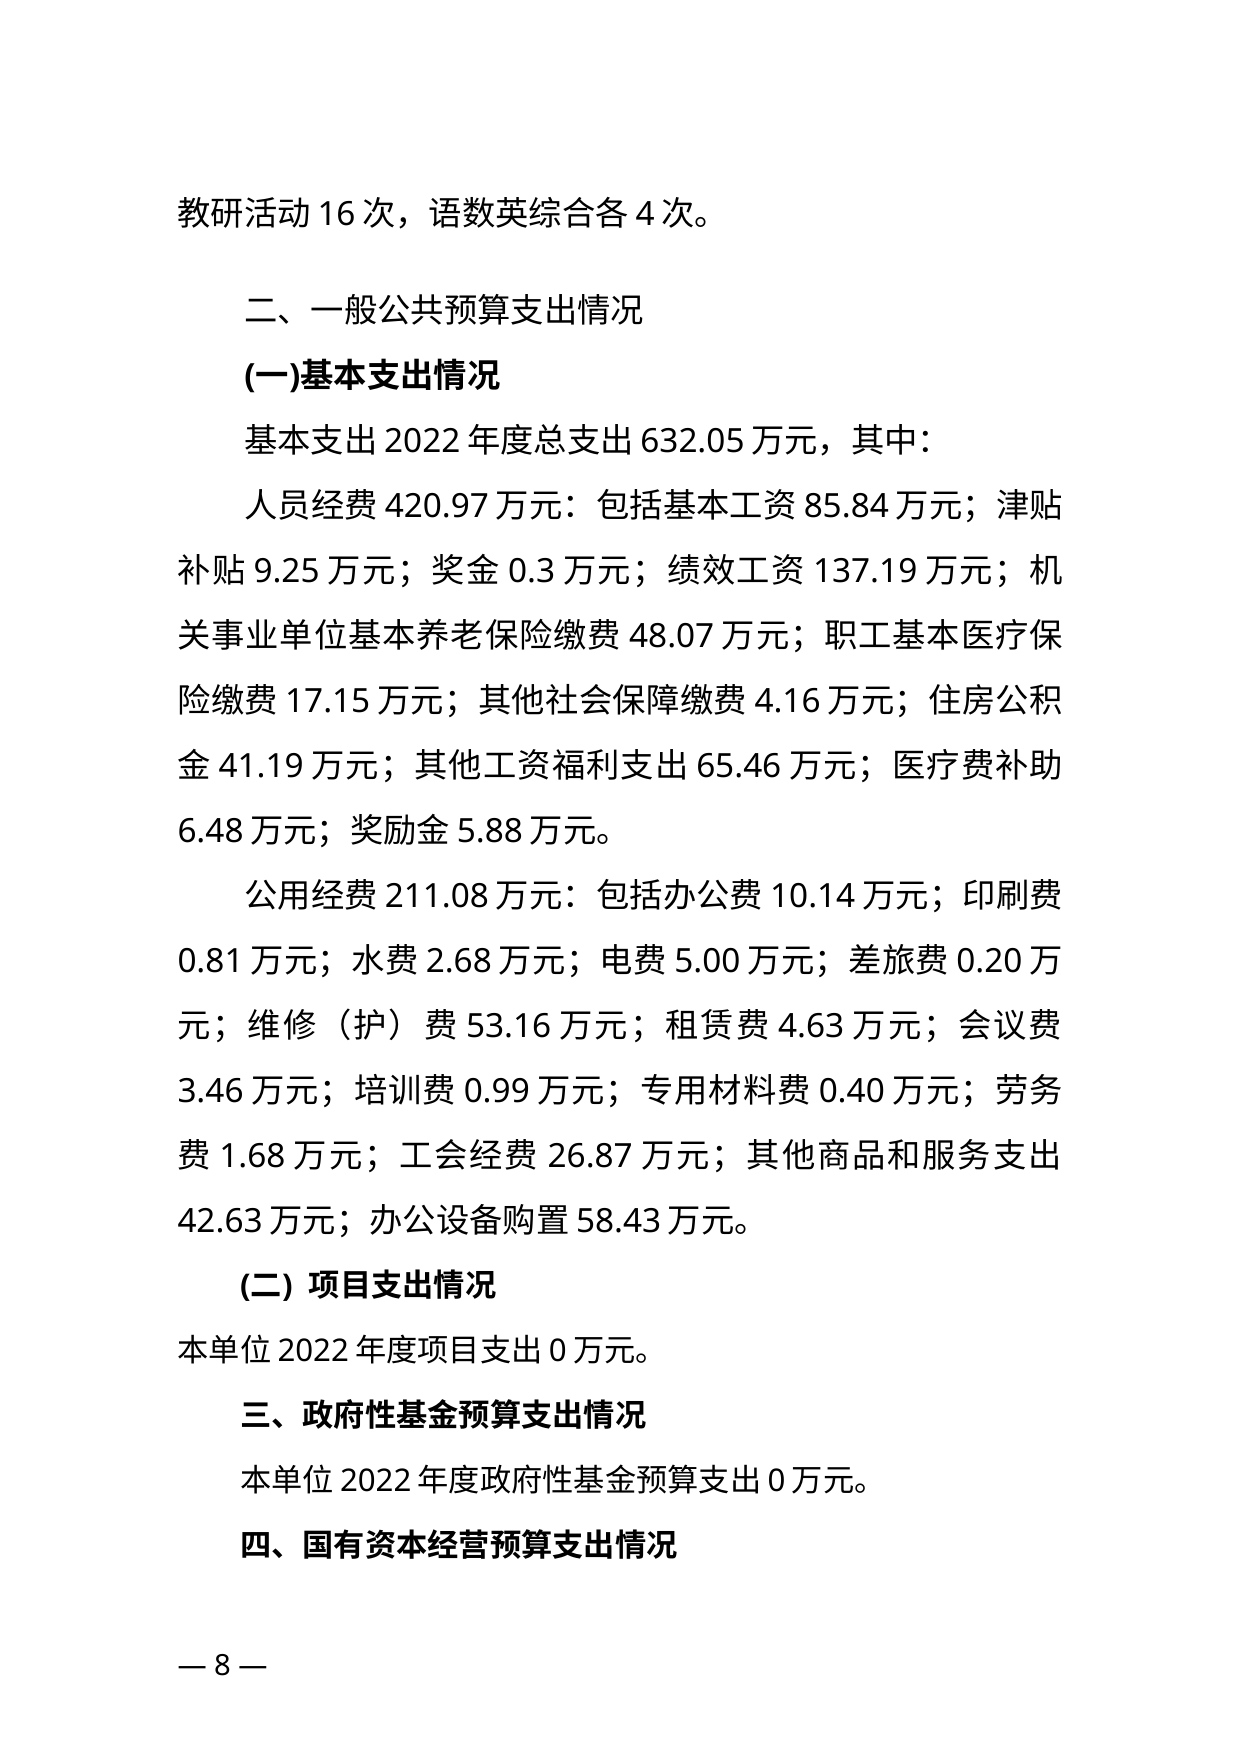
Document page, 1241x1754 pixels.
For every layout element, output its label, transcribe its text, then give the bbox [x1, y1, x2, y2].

list 国有资本经营预算支出情况 [177, 1511, 1063, 1576]
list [177, 178, 1063, 243]
text 基本支出2022年度总支出632.05万元，其中： [177, 406, 1063, 471]
list 项目支出情况 [177, 1251, 1063, 1316]
list 本单位2022年度项目支出0万元。 [177, 1316, 1063, 1381]
text 二、一般公共预算支出情况 [177, 276, 1063, 341]
list 本单位2022年度政府性基金预算支出0万元。 [177, 1446, 1063, 1511]
text 公用经费211.08万元：包括办公费10.14万元；印刷费0.81万元；水费2.68万元；电费5.00万元；差旅费0.20万元；维修（护）费53.16万元；租赁费4.63万元；会议费3.46万元；培训费0.99万元；专用材料费0.40万元；劳务费1.68万元；工会经费26.87万元；其他商品和服务支出42.63万元；办公设备购置58.43万元。 [177, 861, 1063, 1251]
list 三、政府性基金预算支出情况 [177, 1381, 1063, 1446]
text (一)基本支出情况 [177, 341, 1063, 406]
text 人员经费420.97万元：包括基本工资85.84万元；津贴补贴9.25万元；奖金0.3万元；绩效工资137.19万元；机关事业单位基本养老保险缴费48.07万元；职工基本医疗保险缴费17.15万元；其他社会保障缴费4.16万元；住房公积金41.19万元；其他工资福利支出65.46万元；医疗费补助6.48万元；奖励金5.88万元。 [177, 471, 1063, 861]
